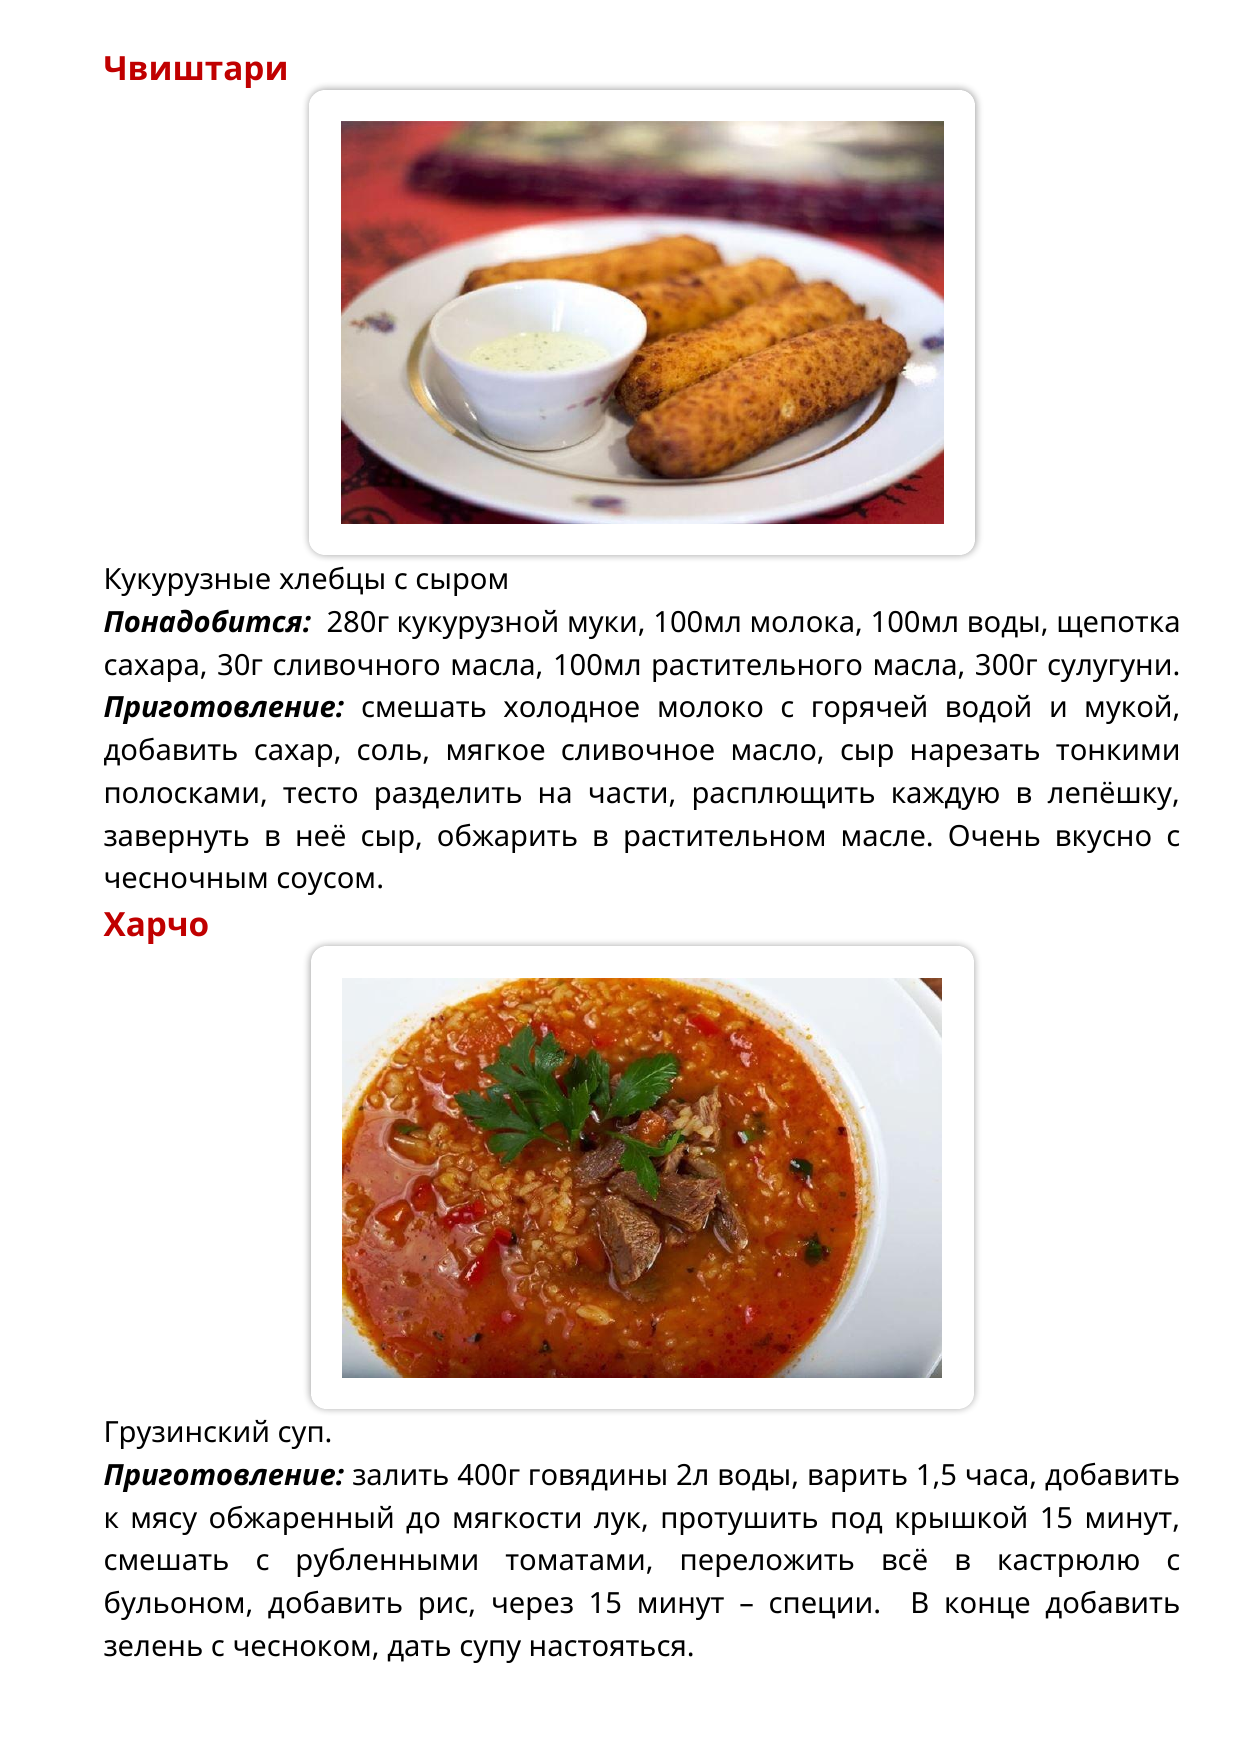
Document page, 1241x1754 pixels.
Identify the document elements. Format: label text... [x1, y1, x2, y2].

picture [341, 121, 944, 524]
text Понадобится: 280г кукурузной муки, 100мл молока, 100мл воды, щепотка сахара, 30г сливочного масла, 100мл растительного масла, 300г сулугуни. Приготовление: смешать холодное молоко с горячей водой и мукой, добавить сахар, соль, мягкое сливочное масло, сыр нарезать тонкими полосками, тесто разделить на части, расплющить каждую в лепёшку, завернуть в неё сыр, обжарить в растительном масле. Очень вкусно с чесночным соусом. [103, 601, 1181, 897]
text Грузинский суп. [103, 1411, 1181, 1451]
text Кукурузные хлебцы с сыром [103, 558, 1181, 598]
text Харчо [103, 901, 1181, 946]
picture [342, 978, 942, 1378]
text Приготовление: залить 400г говядины 2л воды, варить 1,5 часа, добавить к мясу обжаренный до мягкости лук, протушить под крышкой 15 минут, смешать с рубленными томатами, переложить всё в кастрюлю с бульоном, добавить рис, через 15 минут – специи. В конце добавить зелень с чесноком, дать супу настояться. [103, 1454, 1181, 1665]
text Чвиштари [103, 44, 1181, 90]
